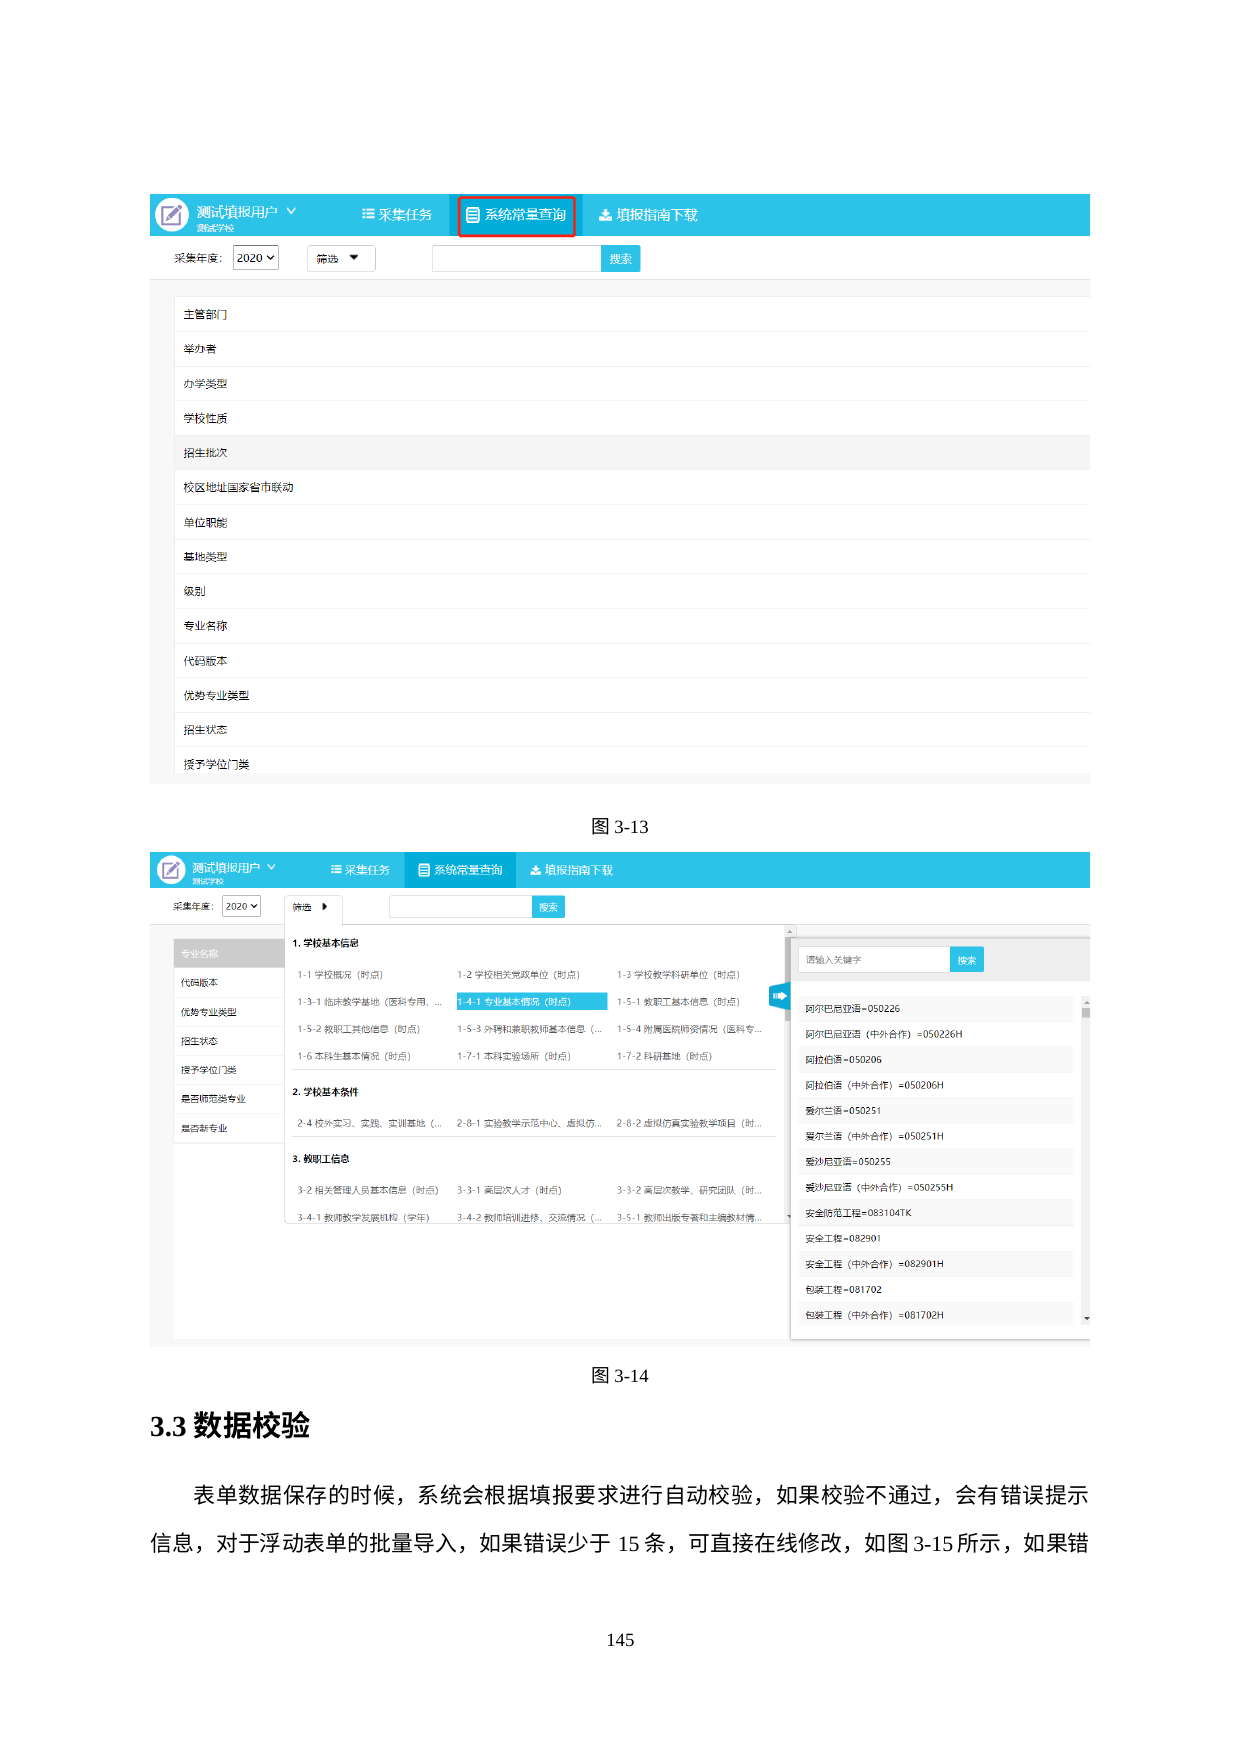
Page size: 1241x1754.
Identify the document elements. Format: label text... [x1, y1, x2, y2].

text 图3-14 [150, 1360, 1090, 1387]
text 图3-13 [150, 812, 1090, 839]
picture [150, 852, 1091, 1347]
picture [150, 194, 1091, 784]
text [150, 1478, 1090, 1557]
picture [467, 208, 479, 222]
subtitle 3.3 数据校验 [150, 1403, 1090, 1445]
picture [419, 864, 429, 876]
